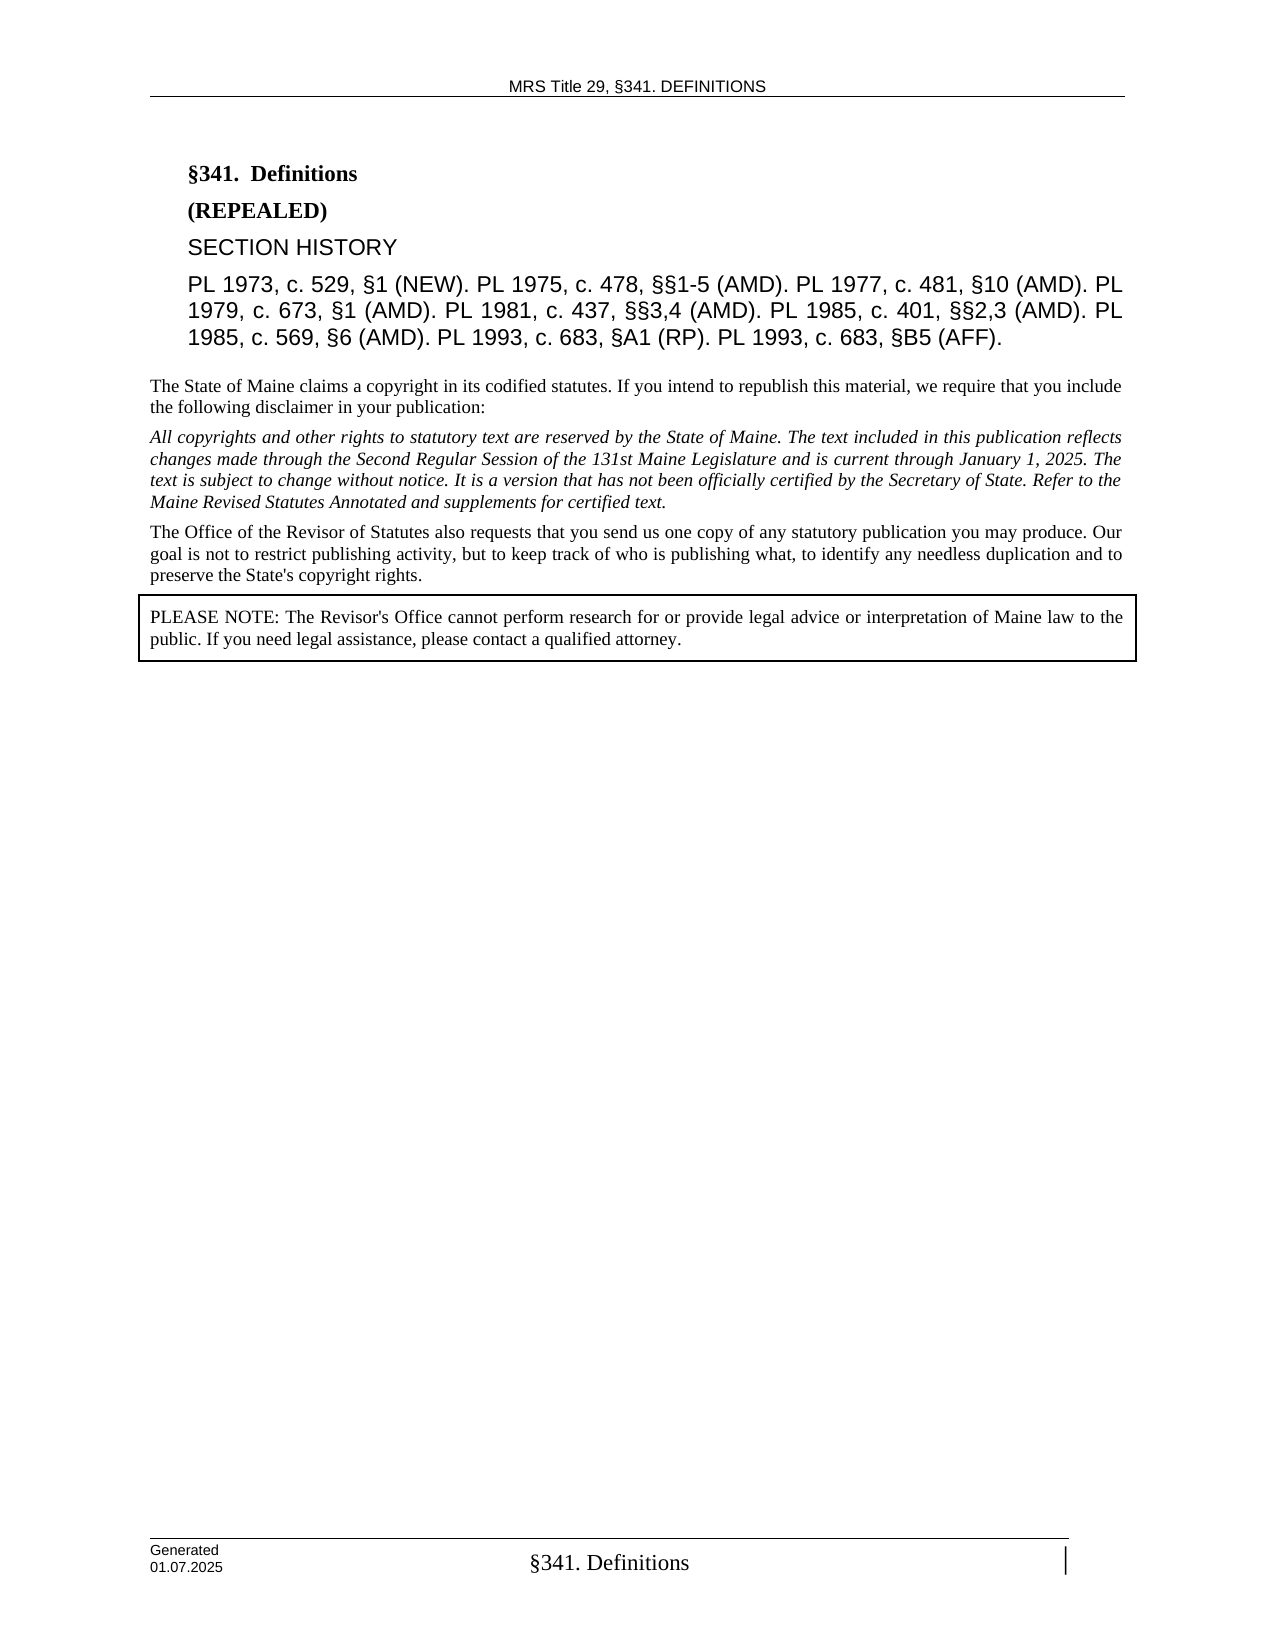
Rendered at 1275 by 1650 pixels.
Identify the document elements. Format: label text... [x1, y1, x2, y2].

text (REPEALED) [187, 197, 1125, 223]
text The Office of the Revisor of Statutes also requests that you send us one copy of any statutory publication you may produce. Our goal is not to restrict publishing activity, but to keep track of who is publishing what, to identify any needless duplication and to preserve the State's copyright rights. [150, 521, 1125, 586]
text The State of Maine claims a copyright in its codified statutes. If you intend to republish this material, we require that you include the following disclaimer in your publication: [150, 375, 1125, 418]
text §341. Definitions [187, 160, 1125, 187]
text PLEASE NOTE: The Revisor's Office cannot perform research for or provide legal advice or interpretation of Maine law to the public. If you need legal assistance, please contact a qualified attorney. [140, 596, 1135, 660]
text All copyrights and other rights to statutory text are reserved by the State of Maine. The text included in this publication reflects changes made through the Second Regular Session of the 131st Maine Legislature and is current through January 1, 2025 . The text is subject to change without notice. It is a version that has not been officially certified by the Secretary of State. Refer to the Maine Revised Statutes Annotated and supplements for certified text. [150, 426, 1125, 512]
text PL 1973, c. 529, §1 (NEW). PL 1975, c. 478, §§1-5 (AMD). PL 1977, c. 481, §10 (AMD). PL 1979, c. 673, §1 (AMD). PL 1981, c. 437, §§3,4 (AMD). PL 1985, c. 401, §§2,3 (AMD). PL 1985, c. 569, §6 (AMD). PL 1993, c. 683, §A1 (RP). PL 1993, c. 683, §B5 (AFF). [187, 271, 1125, 350]
text SECTION HISTORY [187, 234, 1125, 260]
